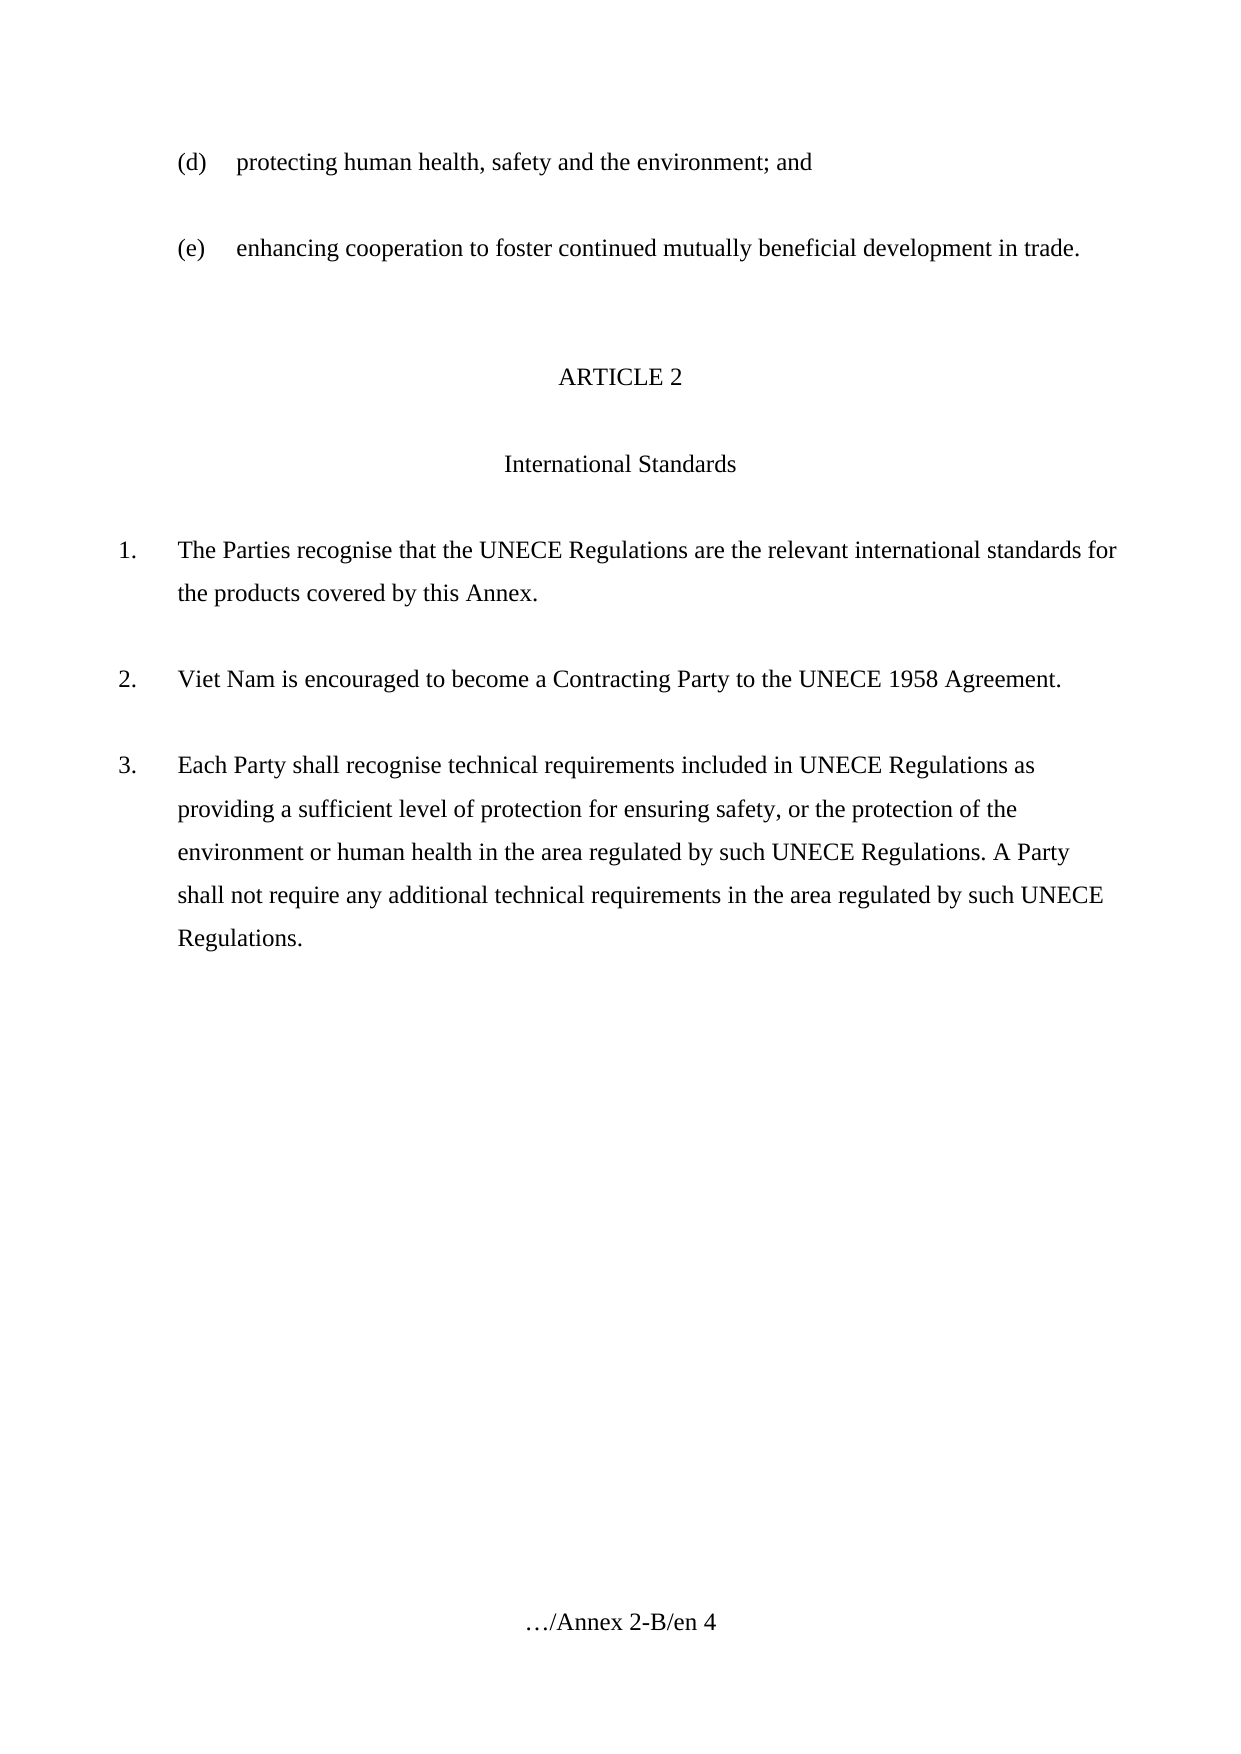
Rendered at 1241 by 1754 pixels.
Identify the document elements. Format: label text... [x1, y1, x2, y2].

text (e) enhancing cooperation to foster continued mutually beneficial development in trade. [177, 233, 1122, 262]
text 1. The Parties recognise that the UNECE Regulations are the relevant international standards for the products covered by this Annex. [118, 535, 1122, 607]
text 2. Viet Nam is encouraged to become a Contracting Party to the UNECE 1958 Agreement. [118, 664, 1122, 693]
text ARTICLE 2 [118, 362, 1122, 391]
text (d) protecting human health, safety and the environment; and [177, 147, 1122, 176]
text International Standards [118, 449, 1122, 477]
text 3. Each Party shall recognise technical requirements included in UNECE Regulations as providing a sufficient level of protection for ensuring safety, or the protection of the environment or human health in the area regulated by such UNECE Regulations. A Party shall not require any additional technical requirements in the area regulated by such UNECE Regulations. [118, 751, 1122, 952]
